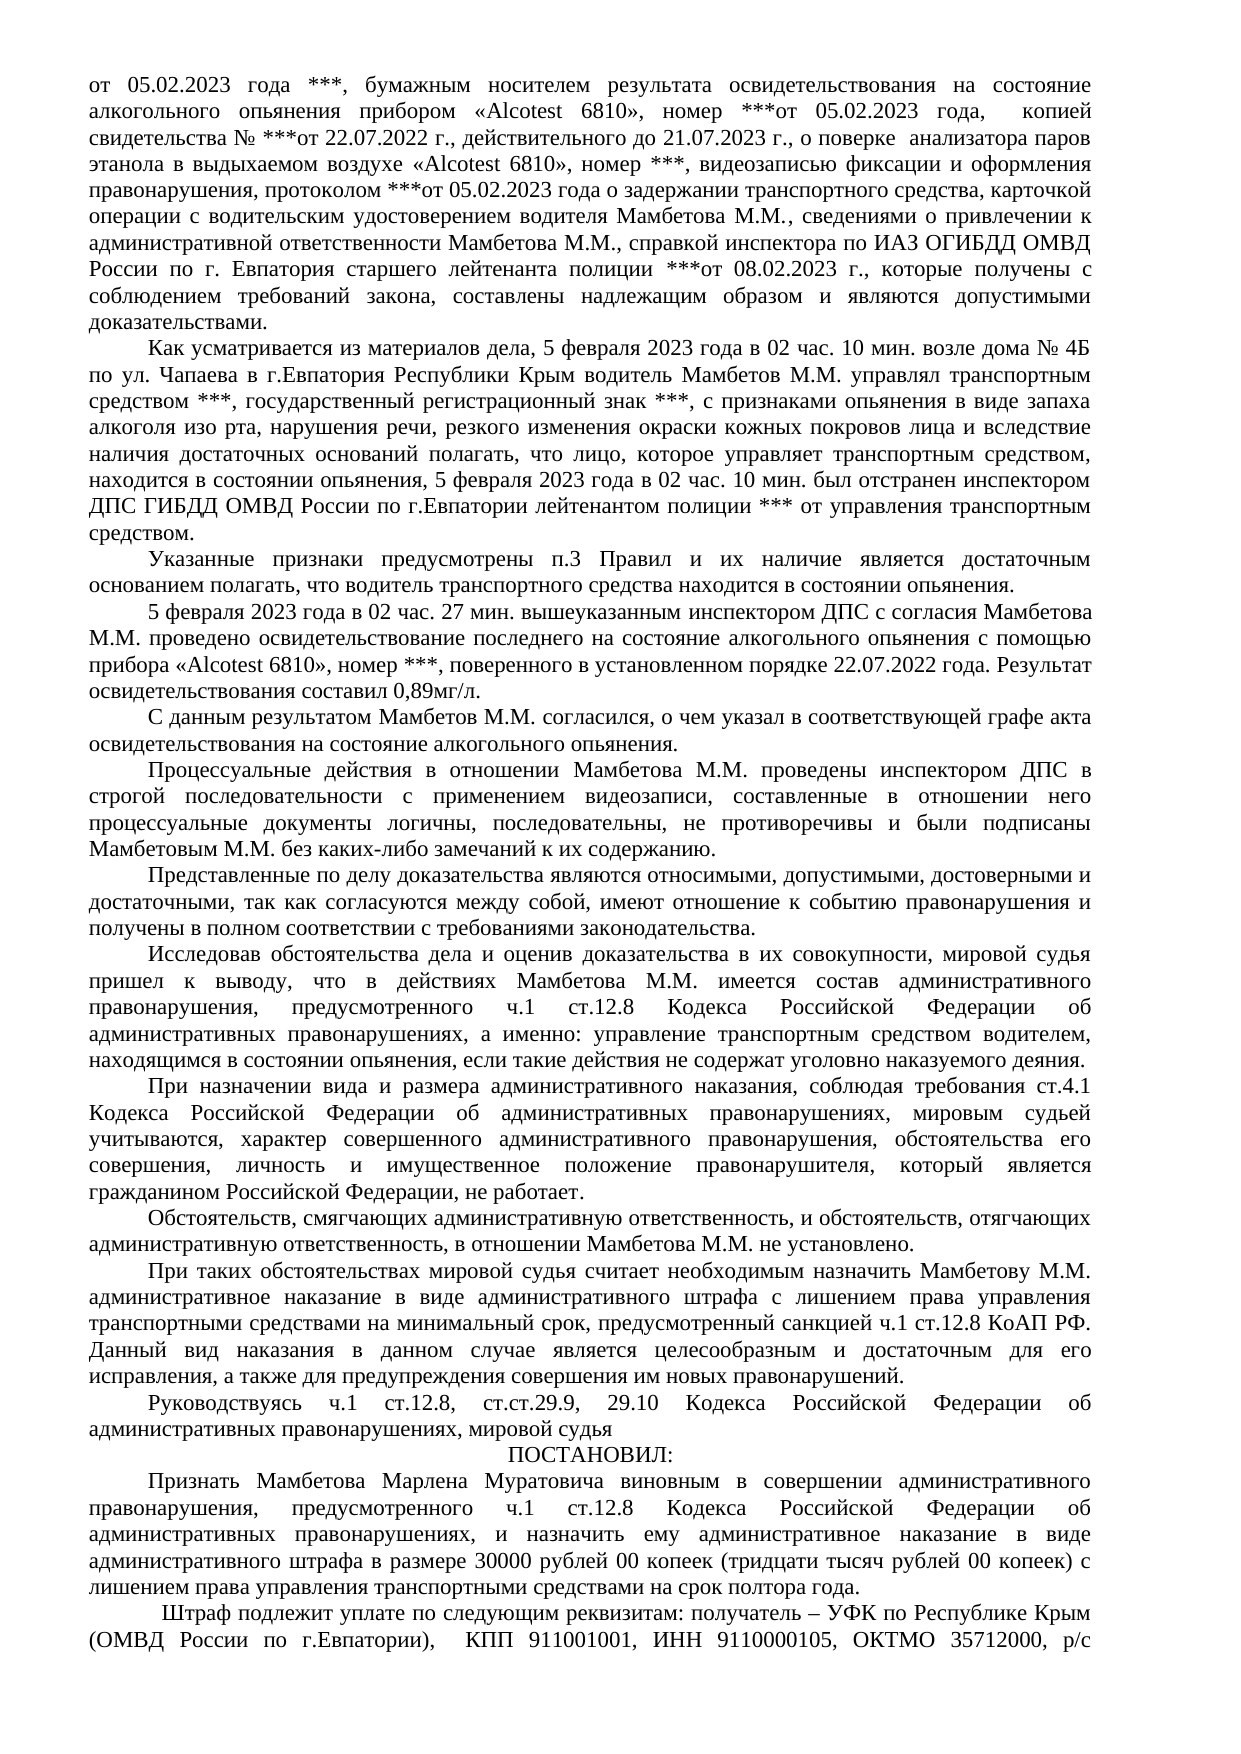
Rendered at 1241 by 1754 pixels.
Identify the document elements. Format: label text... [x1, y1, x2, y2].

text Обстоятельств, смягчающих административную ответственность, и обстоятельств, отягчающих административную ответственность, в отношении Мамбетова М.М. не установлено. [89, 1204, 1092, 1257]
text 5 февраля 2023 года в 02 час. 27 мин. вышеуказанным инспектором ДПС с согласия Мамбетова М.М. проведено освидетельствование последнего на состояние алкогольного опьянения с помощью прибора «Alcotest 6810», номер ***, поверенного в установленном порядке 22.07.2022 года. Результат освидетельствования составил 0,89мг/л. [89, 598, 1092, 703]
text При таких обстоятельствах мировой судья считает необходимым назначить Мамбетову М.М. административное наказание в виде административного штрафа с лишением права управления транспортными средствами на минимальный срок, предусмотренный санкцией ч.1 ст.12.8 КоАП РФ. Данный вид наказания в данном случае является целесообразным и достаточным для его исправления, а также для предупреждения совершения им новых правонарушений. [89, 1257, 1092, 1388]
text Признать Мамбетова Марлена Муратовича виновным в совершении административного правонарушения, предусмотренного ч.1 ст.12.8 Кодекса Российской Федерации об административных правонарушениях, и назначить ему административное наказание в виде административного штрафа в размере 30000 рублей 00 копеек (тридцати тысяч рублей 00 копеек) с лишением права управления транспортными средствами на срок полтора года. [89, 1468, 1092, 1599]
text С данным результатом Мамбетов М.М. согласился, о чем указал в соответствующей графе акта освидетельствования на состояние алкогольного опьянения. [89, 703, 1092, 756]
text Как усматривается из материалов дела, 5 февраля 2023 года в 02 час. 10 мин. возле дома № 4Б по ул. Чапаева в г.Евпатория Республики Крым водитель Мамбетов М.М. управлял транспортным средством ***, государственный регистрационный знак ***, с признаками опьянения в виде запаха алкоголя изо рта, нарушения речи, резкого изменения окраски кожных покровов лица и вследствие наличия достаточных оснований полагать, что лицо, которое управляет транспортным средством, находится в состоянии опьянения, 5 февраля 2023 года в 02 час. 10 мин. был отстранен инспектором ДПС ГИБДД ОМВД России по г.Евпатории лейтенантом полиции *** от управления транспортным средством. [89, 334, 1092, 545]
text Представленные по делу доказательства являются относимыми, допустимыми, достоверными и достаточными, так как согласуются между собой, имеют отношение к событию правонарушения и получены в полном соответствии с требованиями законодательства. [89, 861, 1092, 941]
text Руководствуясь ч.1 ст.12.8, ст.ст.29.9, 29.10 Кодекса Российской Федерации об административных правонарушениях, мировой судья [89, 1388, 1092, 1441]
text ПОСТАНОВИЛ: [89, 1441, 1092, 1468]
text Исследовав обстоятельства дела и оценив доказательства в их совокупности, мировой судья пришел к выводу, что в действиях Мамбетова М.М. имеется состав административного правонарушения, предусмотренного ч.1 ст.12.8 Кодекса Российской Федерации об административных правонарушениях, а именно: управление транспортным средством водителем, находящимся в состоянии опьянения, если такие действия не содержат уголовно наказуемого деяния. [89, 941, 1092, 1072]
text При назначении вида и размера административного наказания, соблюдая требования ст.4.1 Кодекса Российской Федерации об административных правонарушениях, мировым судьей учитываются, характер совершенного административного правонарушения, обстоятельства его совершения, личность и имущественное положение правонарушителя, который является гражданином Российской Федерации, не работает. [89, 1072, 1092, 1204]
text Указанные признаки предусмотрены п.3 Правил и их наличие является достаточным основанием полагать, что водитель транспортного средства находится в состоянии опьянения. [89, 545, 1092, 598]
text Процессуальные действия в отношении Мамбетова М.М. проведены инспектором ДПС в строгой последовательности с применением видеозаписи, составленные в отношении него процессуальные документы логичны, последовательны, не противоречивы и были подписаны Мамбетовым М.М. без каких-либо замечаний к их содержанию. [89, 756, 1092, 861]
